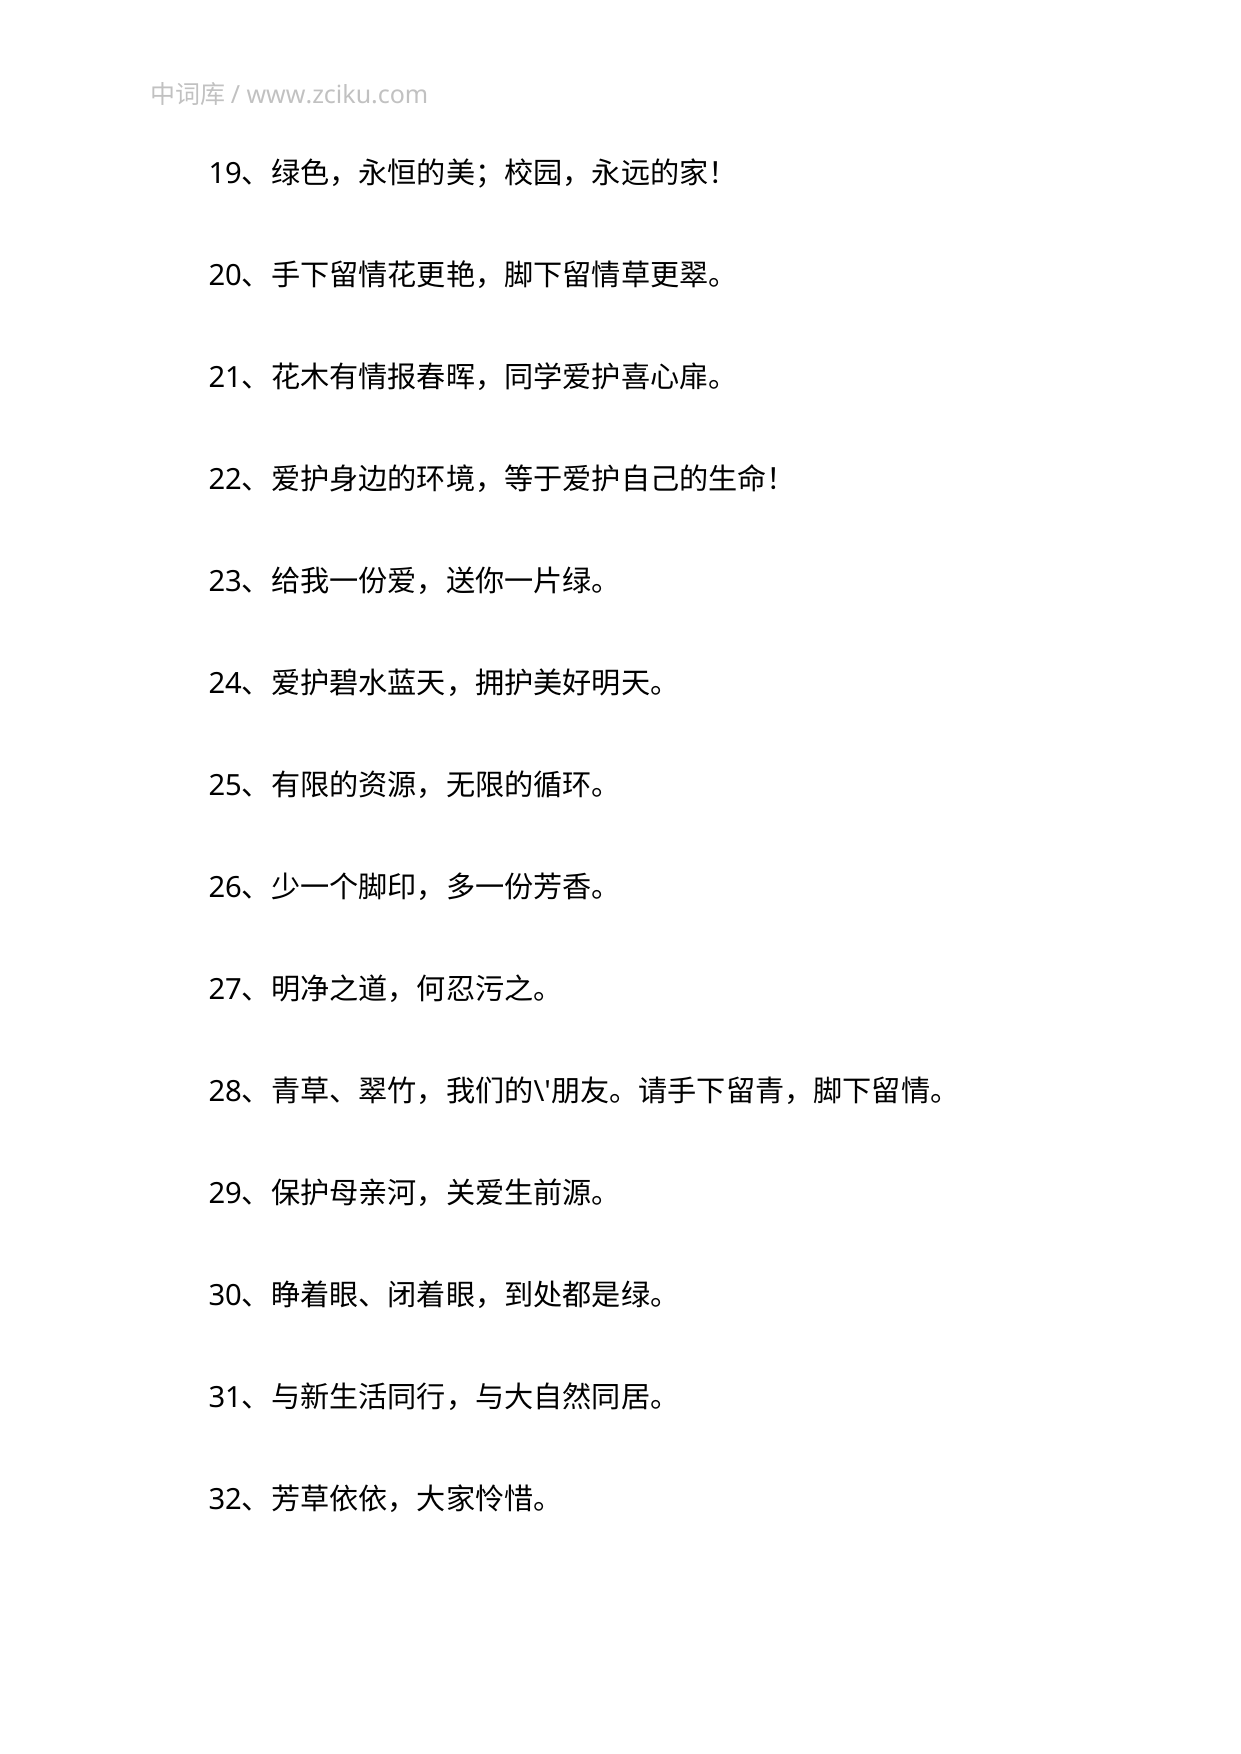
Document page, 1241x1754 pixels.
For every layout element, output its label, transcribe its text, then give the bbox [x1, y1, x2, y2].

text 25、有限的资源，无限的循环。 [150, 762, 1090, 804]
text 20、手下留情花更艳，脚下留情草更翠。 [150, 252, 1090, 294]
text 32、芳草依依，大家怜惜。 [150, 1476, 1090, 1518]
text 31、与新生活同行，与大自然同居。 [150, 1374, 1090, 1416]
text 30、睁着眼、闭着眼，到处都是绿。 [150, 1272, 1090, 1314]
text 22、爱护身边的环境，等于爱护自己的生命！ [150, 456, 1090, 498]
text 28、青草、翠竹，我们的\'朋友。请手下留青，脚下留情。 [150, 1068, 1090, 1110]
text 26、少一个脚印，多一份芳香。 [150, 864, 1090, 906]
text 21、花木有情报春晖，同学爱护喜心扉。 [150, 354, 1090, 396]
text 29、保护母亲河，关爱生前源。 [150, 1170, 1090, 1212]
text 23、给我一份爱，送你一片绿。 [150, 558, 1090, 600]
text 24、爱护碧水蓝天，拥护美好明天。 [150, 660, 1090, 702]
text 19、绿色，永恒的美；校园，永远的家！ [150, 150, 1090, 192]
text 27、明净之道，何忍污之。 [150, 966, 1090, 1008]
